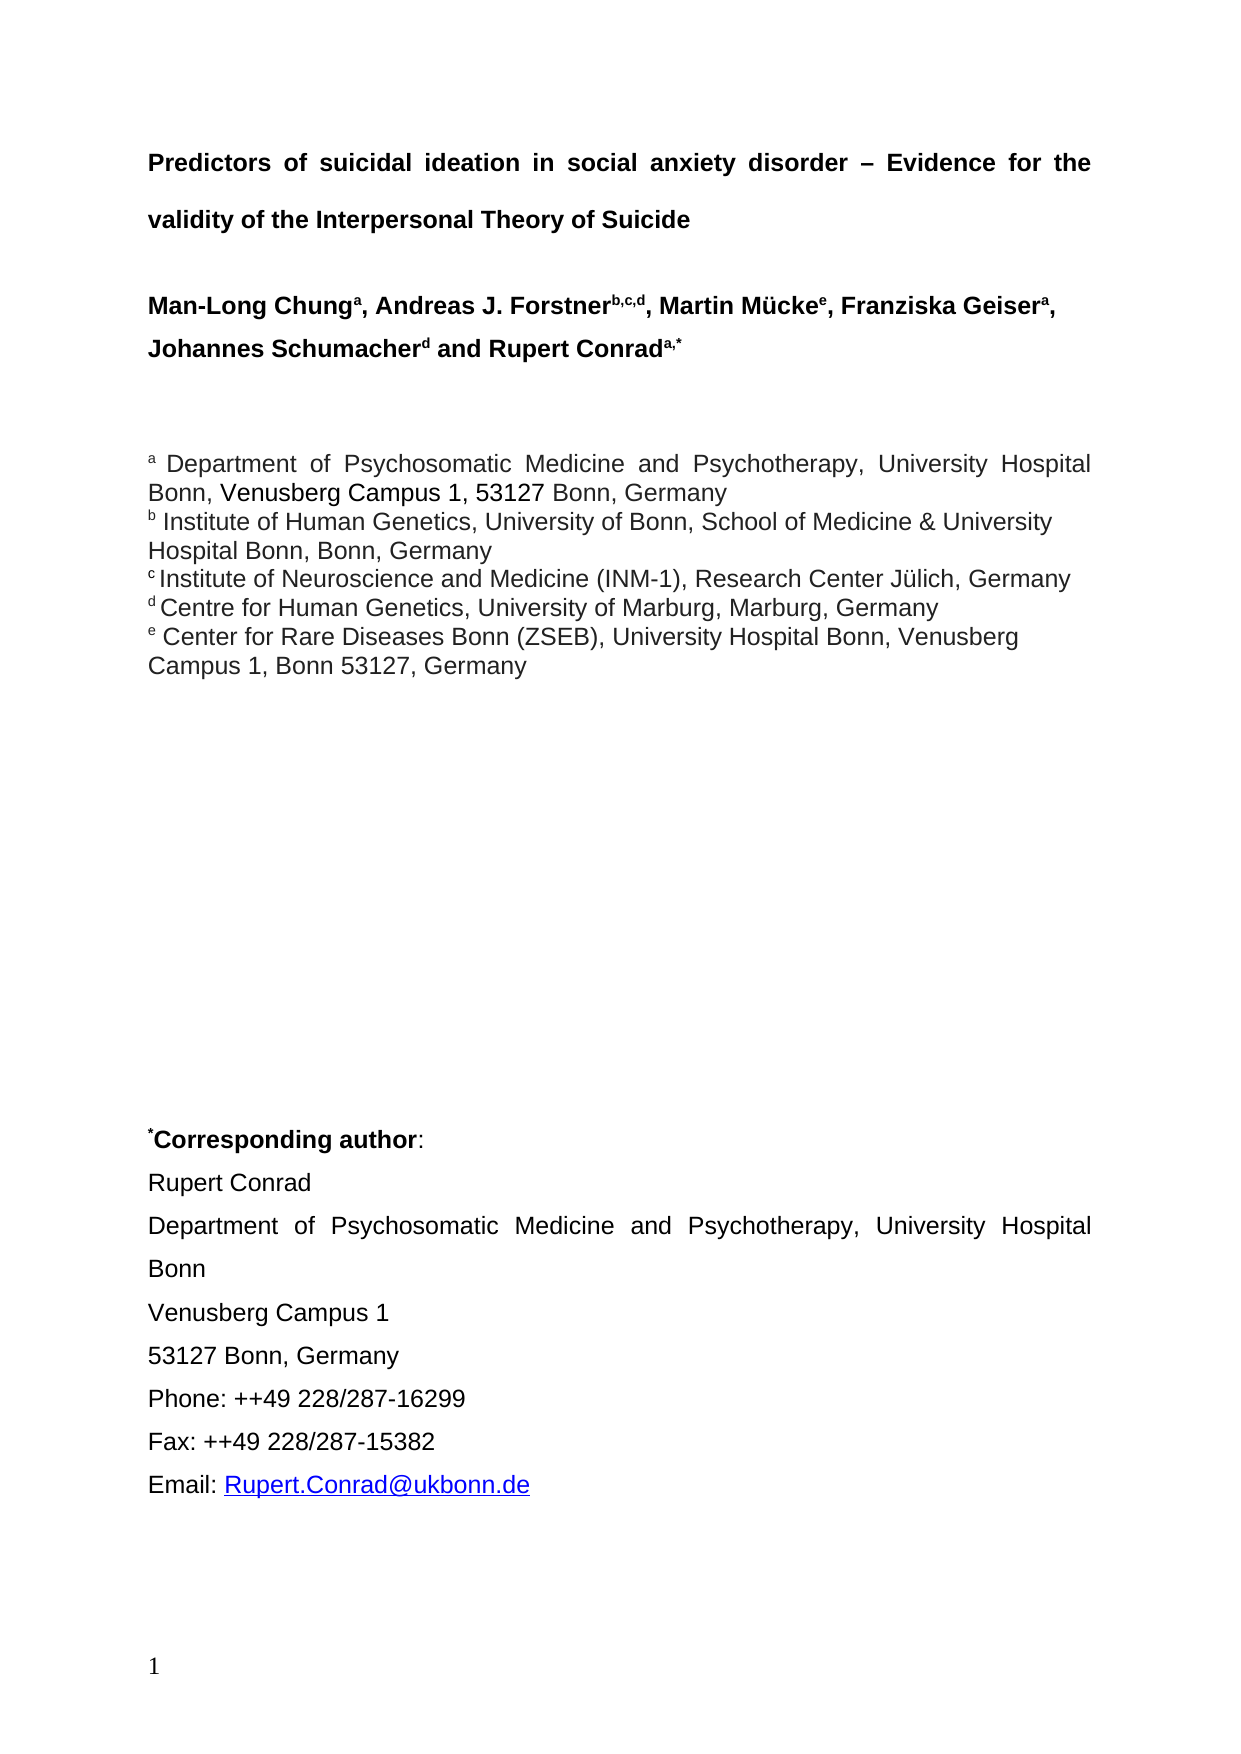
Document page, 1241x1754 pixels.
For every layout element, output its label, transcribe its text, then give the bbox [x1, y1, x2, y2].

text c Institute of Neuroscience and Medicine (INM-1), Research Center Jülich, Germany [148, 564, 1093, 593]
text *Corresponding author: [148, 1125, 1093, 1154]
text e Center for Rare Diseases Bonn (ZSEB), University Hospital Bonn, Venusberg Campus 1, Bonn 53127, Germany [148, 622, 1093, 679]
text Rupert Conrad [148, 1168, 1093, 1197]
text Email: Rupert.Conrad@ukbonn.de [148, 1470, 1093, 1499]
text Department of Psychosomatic Medicine and Psychotherapy, University Hospital Bonn [148, 1211, 1093, 1283]
text d Centre for Human Genetics, University of Marburg, Marburg, Germany [148, 593, 1093, 622]
text Fax: ++49 228/287-15382 [148, 1427, 1093, 1456]
text Phone: ++49 228/287-16299 [148, 1384, 1093, 1413]
text 53127 Bonn, Germany [148, 1341, 1093, 1369]
subtitle Man-Long Chunga, Andreas J. Forstnerb,c,d, Martin Mückee, Franziska Geisera, Johannes Schumacherd and Rupert Conrada,* [148, 291, 1093, 363]
text Venusberg Campus 1 [148, 1298, 1093, 1326]
text b Institute of Human Genetics, University of Bonn, School of Medicine & University Hospital Bonn, Bonn, Germany [148, 507, 1093, 564]
text a Department of Psychosomatic Medicine and Psychotherapy, University Hospital Bonn, Venusberg Campus 1, 53127 Bonn, Germany [148, 449, 1093, 507]
subtitle Predictors of suicidal ideation in social anxiety disorder – Evidence for the validity of the Interpersonal Theory of Suicide [148, 148, 1093, 234]
